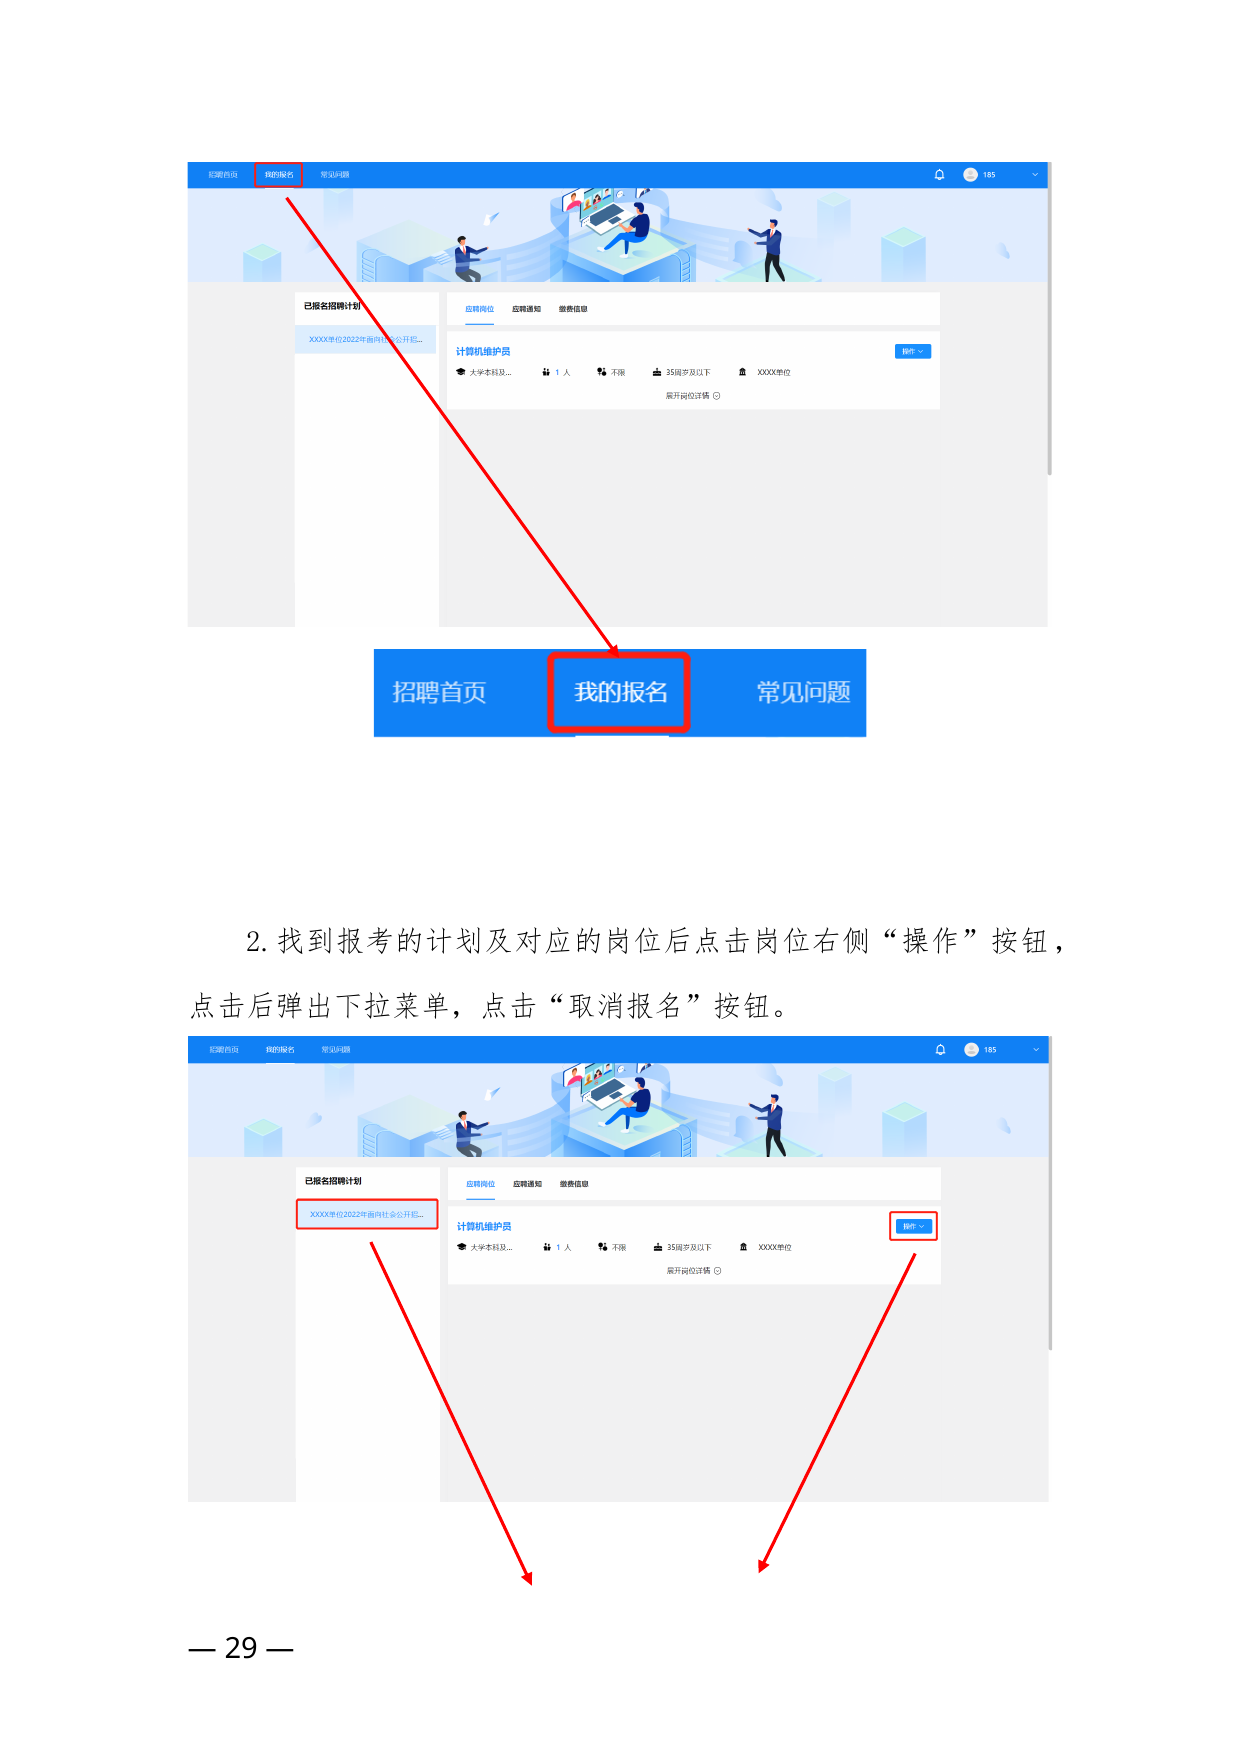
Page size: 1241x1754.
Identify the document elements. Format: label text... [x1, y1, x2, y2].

picture [373, 649, 867, 738]
picture [188, 1036, 1053, 1502]
picture [187, 162, 1052, 627]
text 2.找到报考的计划及对应的岗位后点击岗位右侧“操作”按钮，点击后弹出下拉菜单，点击“取消报名”按钮。 [187, 907, 1053, 1037]
